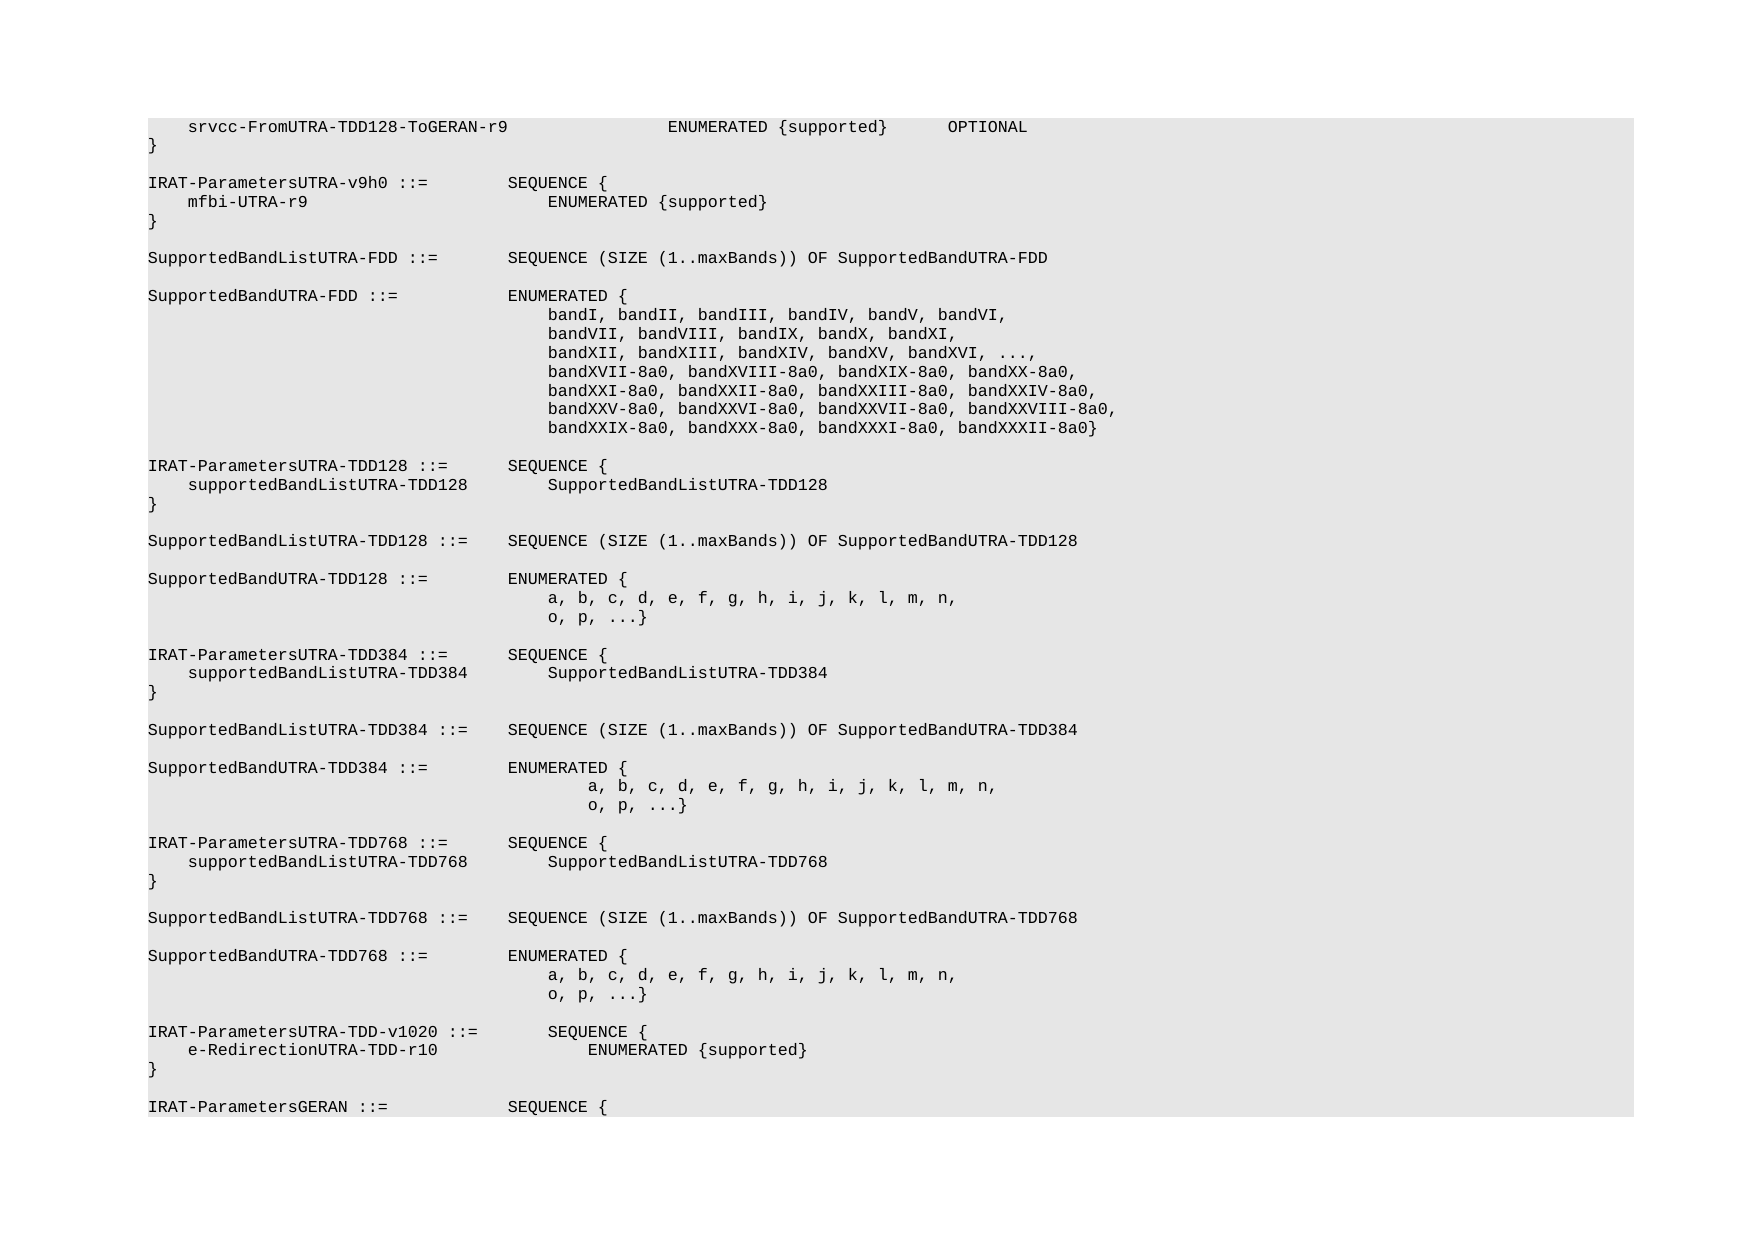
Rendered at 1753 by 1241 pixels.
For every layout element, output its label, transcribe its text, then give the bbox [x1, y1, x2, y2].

text } [148, 137, 1634, 156]
text supportedBandListUTRA-TDD384 SupportedBandListUTRA-TDD384 [148, 665, 1634, 684]
text e-RedirectionUTRA-TDD-r10 ENUMERATED {supported} [148, 1042, 1634, 1061]
text SupportedBandListUTRA-TDD128 ::= SEQUENCE (SIZE (1..maxBands)) OF SupportedBandUTRA-TDD128 [148, 533, 1634, 552]
text } [148, 1061, 1634, 1080]
text } [148, 684, 1634, 703]
text bandXII, bandXIII, bandXIV, bandXV, bandXVI, ..., [148, 344, 1634, 363]
text SupportedBandListUTRA-TDD768 ::= SEQUENCE (SIZE (1..maxBands)) OF SupportedBandUTRA-TDD768 [148, 910, 1634, 929]
text mfbi-UTRA-r9 ENUMERATED {supported} [148, 193, 1634, 212]
text o, p, ...} [148, 797, 1634, 816]
text IRAT-ParametersUTRA-TDD384 ::= SEQUENCE { [148, 646, 1634, 665]
text supportedBandListUTRA-TDD128 SupportedBandListUTRA-TDD128 [148, 476, 1634, 495]
text bandVII, bandVIII, bandIX, bandX, bandXI, [148, 326, 1634, 344]
text srvcc-FromUTRA-TDD128-ToGERAN-r9 ENUMERATED {supported} OPTIONAL [148, 118, 1634, 137]
text bandXXV-8a0, bandXXVI-8a0, bandXXVII-8a0, bandXXVIII-8a0, [148, 401, 1634, 420]
text a, b, c, d, e, f, g, h, i, j, k, l, m, n, [148, 778, 1634, 797]
text SupportedBandUTRA-FDD ::= ENUMERATED { [148, 288, 1634, 307]
text } [148, 872, 1634, 891]
text IRAT-ParametersGERAN ::= SEQUENCE { [148, 1098, 1634, 1117]
text } [148, 212, 1634, 231]
text SupportedBandUTRA-TDD768 ::= ENUMERATED { [148, 948, 1634, 967]
text bandI, bandII, bandIII, bandIV, bandV, bandVI, [148, 307, 1634, 326]
text IRAT-ParametersUTRA-TDD-v1020 ::= SEQUENCE { [148, 1023, 1634, 1042]
text o, p, ...} [148, 985, 1634, 1004]
text a, b, c, d, e, f, g, h, i, j, k, l, m, n, [148, 967, 1634, 985]
text bandXVII-8a0, bandXVIII-8a0, bandXIX-8a0, bandXX-8a0, [148, 363, 1634, 382]
text SupportedBandListUTRA-FDD ::= SEQUENCE (SIZE (1..maxBands)) OF SupportedBandUTRA-FDD [148, 250, 1634, 269]
text SupportedBandListUTRA-TDD384 ::= SEQUENCE (SIZE (1..maxBands)) OF SupportedBandUTRA-TDD384 [148, 721, 1634, 740]
text IRAT-ParametersUTRA-v9h0 ::= SEQUENCE { [148, 175, 1634, 193]
text IRAT-ParametersUTRA-TDD128 ::= SEQUENCE { [148, 457, 1634, 476]
text bandXXI-8a0, bandXXII-8a0, bandXXIII-8a0, bandXXIV-8a0, [148, 382, 1634, 401]
text o, p, ...} [148, 608, 1634, 627]
text supportedBandListUTRA-TDD768 SupportedBandListUTRA-TDD768 [148, 853, 1634, 872]
text SupportedBandUTRA-TDD384 ::= ENUMERATED { [148, 759, 1634, 778]
text bandXXIX-8a0, bandXXX-8a0, bandXXXI-8a0, bandXXXII-8a0} [148, 420, 1634, 439]
text IRAT-ParametersUTRA-TDD768 ::= SEQUENCE { [148, 834, 1634, 853]
text SupportedBandUTRA-TDD128 ::= ENUMERATED { [148, 571, 1634, 589]
text } [148, 495, 1634, 514]
text a, b, c, d, e, f, g, h, i, j, k, l, m, n, [148, 589, 1634, 608]
